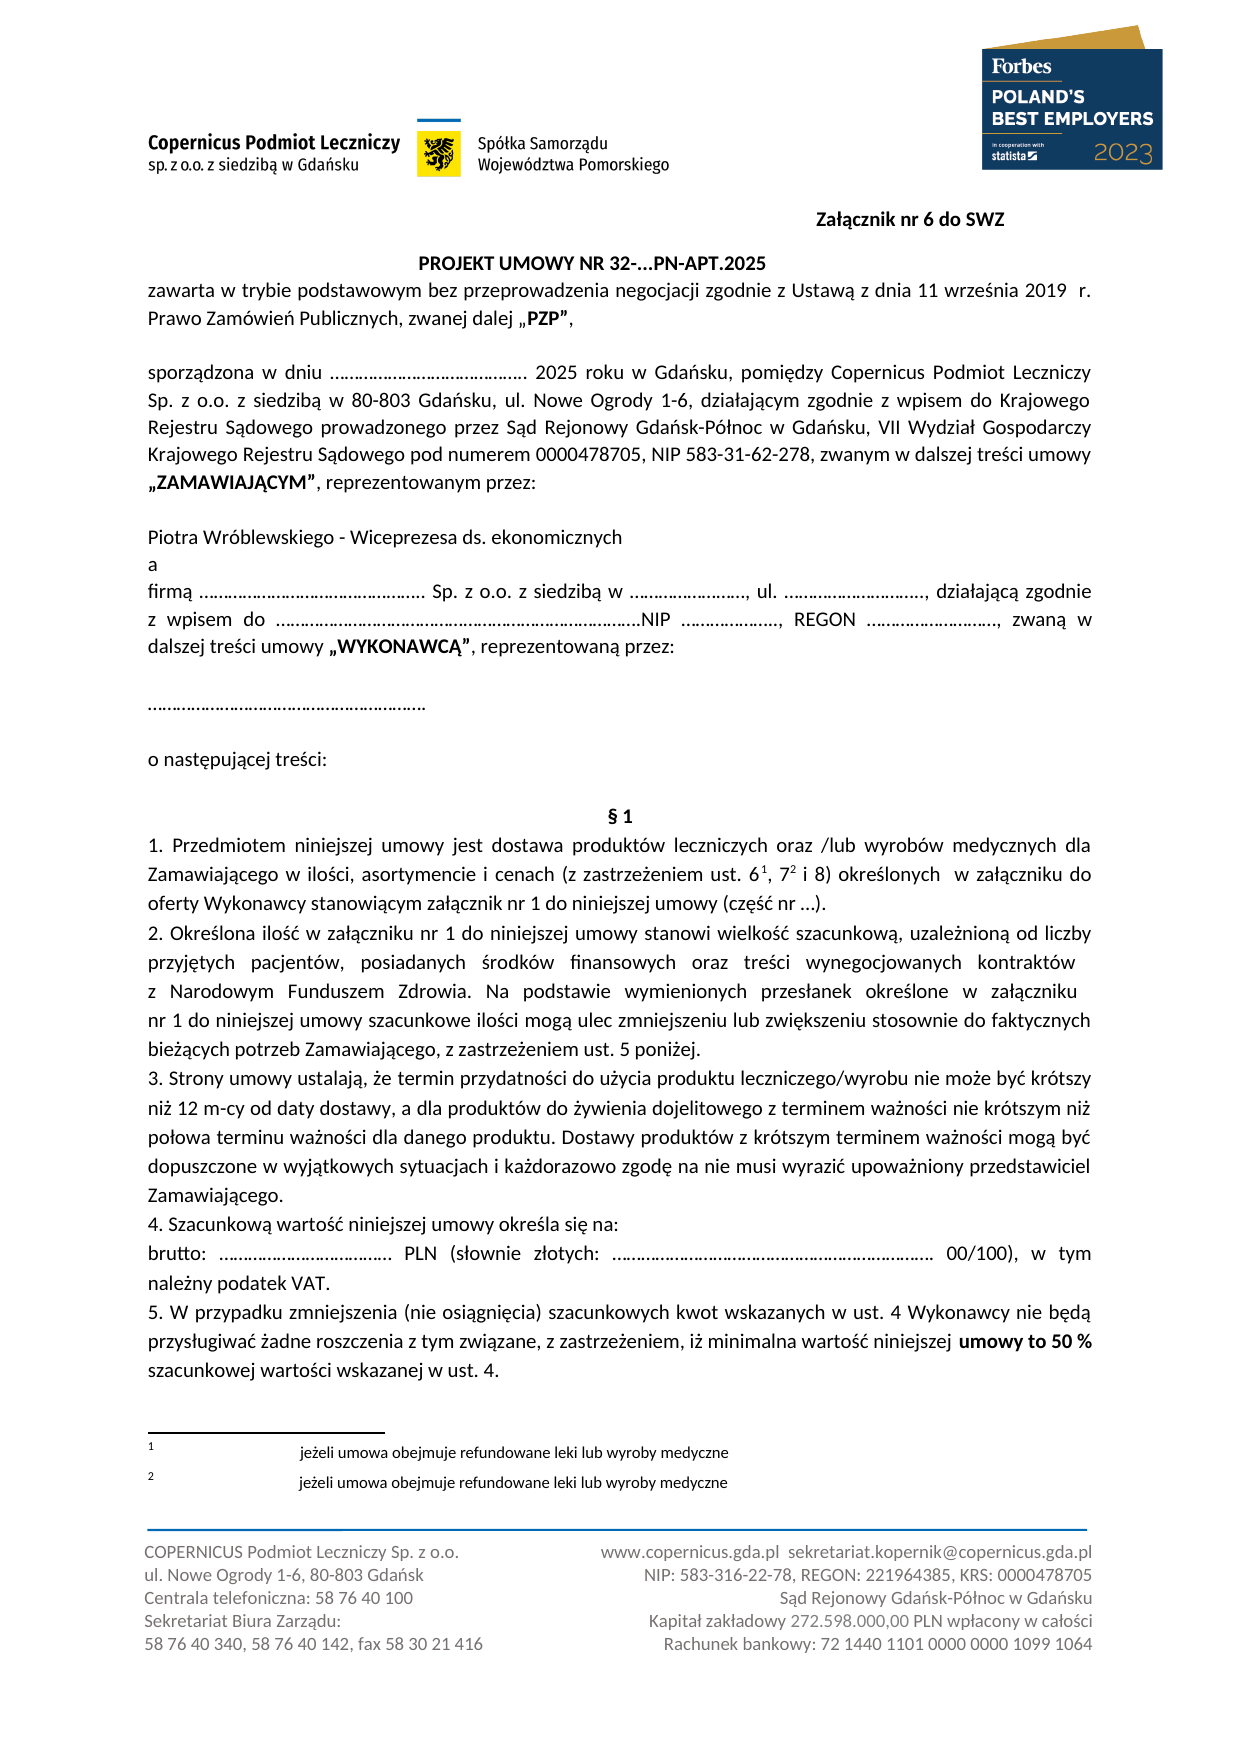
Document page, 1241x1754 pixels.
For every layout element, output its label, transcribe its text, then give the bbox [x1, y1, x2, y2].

text 4. Szacunkową wartość niniejszej umowy określa się na: [148, 1211, 1093, 1237]
text sporządzona w dniu ………………………………….. 2025 roku w Gdańsku, pomiędzy Copernicus Podmiot Leczniczy Sp. z o.o. z siedzibą w 80-803 Gdańsku, ul. Nowe Ogrody 1-6, działającym zgodnie z wpisem do Krajowego Rejestru Sądowego prowadzonego przez Sąd Rejonowy Gdańsk-Północ w Gdańsku, VII Wydział Gospodarczy Krajowego Rejestru Sądowego pod numerem 0000478705, NIP 583-31-62-278, zwanym w dalszej treści umowy „ZAMAWIAJĄCYM”, reprezentowanym przez: [148, 359, 1093, 494]
picture [147, 118, 672, 178]
text Załącznik nr 6 do SWZ [738, 206, 1093, 231]
text Piotra Wróblewskiego - Wiceprezesa ds. ekonomicznych [148, 524, 1093, 549]
text a [148, 551, 1093, 577]
text § 1 [148, 803, 1093, 828]
text zawarta w trybie podstawowym bez przeprowadzenia negocjacji zgodnie z Ustawą z dnia 11 września 2019 r. Prawo Zamówień Publicznych, zwanej dalej „PZP”, [148, 277, 1093, 330]
text o następującej treści: [148, 747, 1093, 772]
text 2. Określona ilość w załączniku nr 1 do niniejszej umowy stanowi wielkość szacunkową, uzależnioną od liczby przyjętych pacjentów, posiadanych środków finansowych oraz treści wynegocjowanych kontraktów z Narodowym Funduszem Zdrowia. Na podstawie wymienionych przesłanek określone w załączniku nr 1 do niniejszej umowy szacunkowe ilości mogą ulec zmniejszeniu lub zwiększeniu stosownie do faktycznych bieżących potrzeb Zamawiającego, z zastrzeżeniem ust. 5 poniżej. [148, 920, 1093, 1062]
text …………………………………………………. [148, 690, 1093, 715]
text 1. Przedmiotem niniejszej umowy jest dostawa produktów leczniczych oraz /lub wyrobów medycznych dla Zamawiającego w ilości, asortymencie i cenach (z zastrzeżeniem ust. 6, 7 i 8) określonych w załączniku do oferty Wykonawcy stanowiącym załącznik nr 1 do niniejszej umowy (część nr …). [148, 832, 1093, 916]
text 5. W przypadku zmniejszenia (nie osiągnięcia) szacunkowych kwot wskazanych w ust. 4 Wykonawcy nie będą przysługiwać żadne roszczenia z tym związane, z zastrzeżeniem, iż minimalna wartość niniejszej umowy to 50 % szacunkowej wartości wskazanej w ust. 4. [148, 1299, 1093, 1383]
text PROJEKT UMOWY NR 32-...PN-APT.2025 [148, 250, 1093, 275]
text brutto: ……………………………… PLN (słownie złotych: …………………………………………………………. 00/100), w tym należny podatek VAT. [148, 1241, 1093, 1295]
text firmą ……………………………………….. Sp. z o.o. z siedzibą w ……………………, ul. ……………………….., działającą zgodnie z wpisem do ………………………………………………………………….NIP ……………….., REGON ………………………, zwaną w dalszej treści umowy „WYKONAWCĄ”, reprezentowaną przez: [148, 579, 1093, 659]
text 3. Strony umowy ustalają, że termin przydatności do użycia produktu leczniczego/wyrobu nie może być krótszy niż 12 m-cy od daty dostawy, a dla produktów do żywienia dojelitowego z terminem ważności nie krótszym niż połowa terminu ważności dla danego produktu. Dostawy produktów z krótszym terminem ważności mogą być dopuszczone w wyjątkowych sytuacjach i każdorazowo zgodę na nie musi wyrazić upoważniony przedstawiciel Zamawiającego. [148, 1066, 1093, 1208]
picture [982, 25, 1163, 170]
